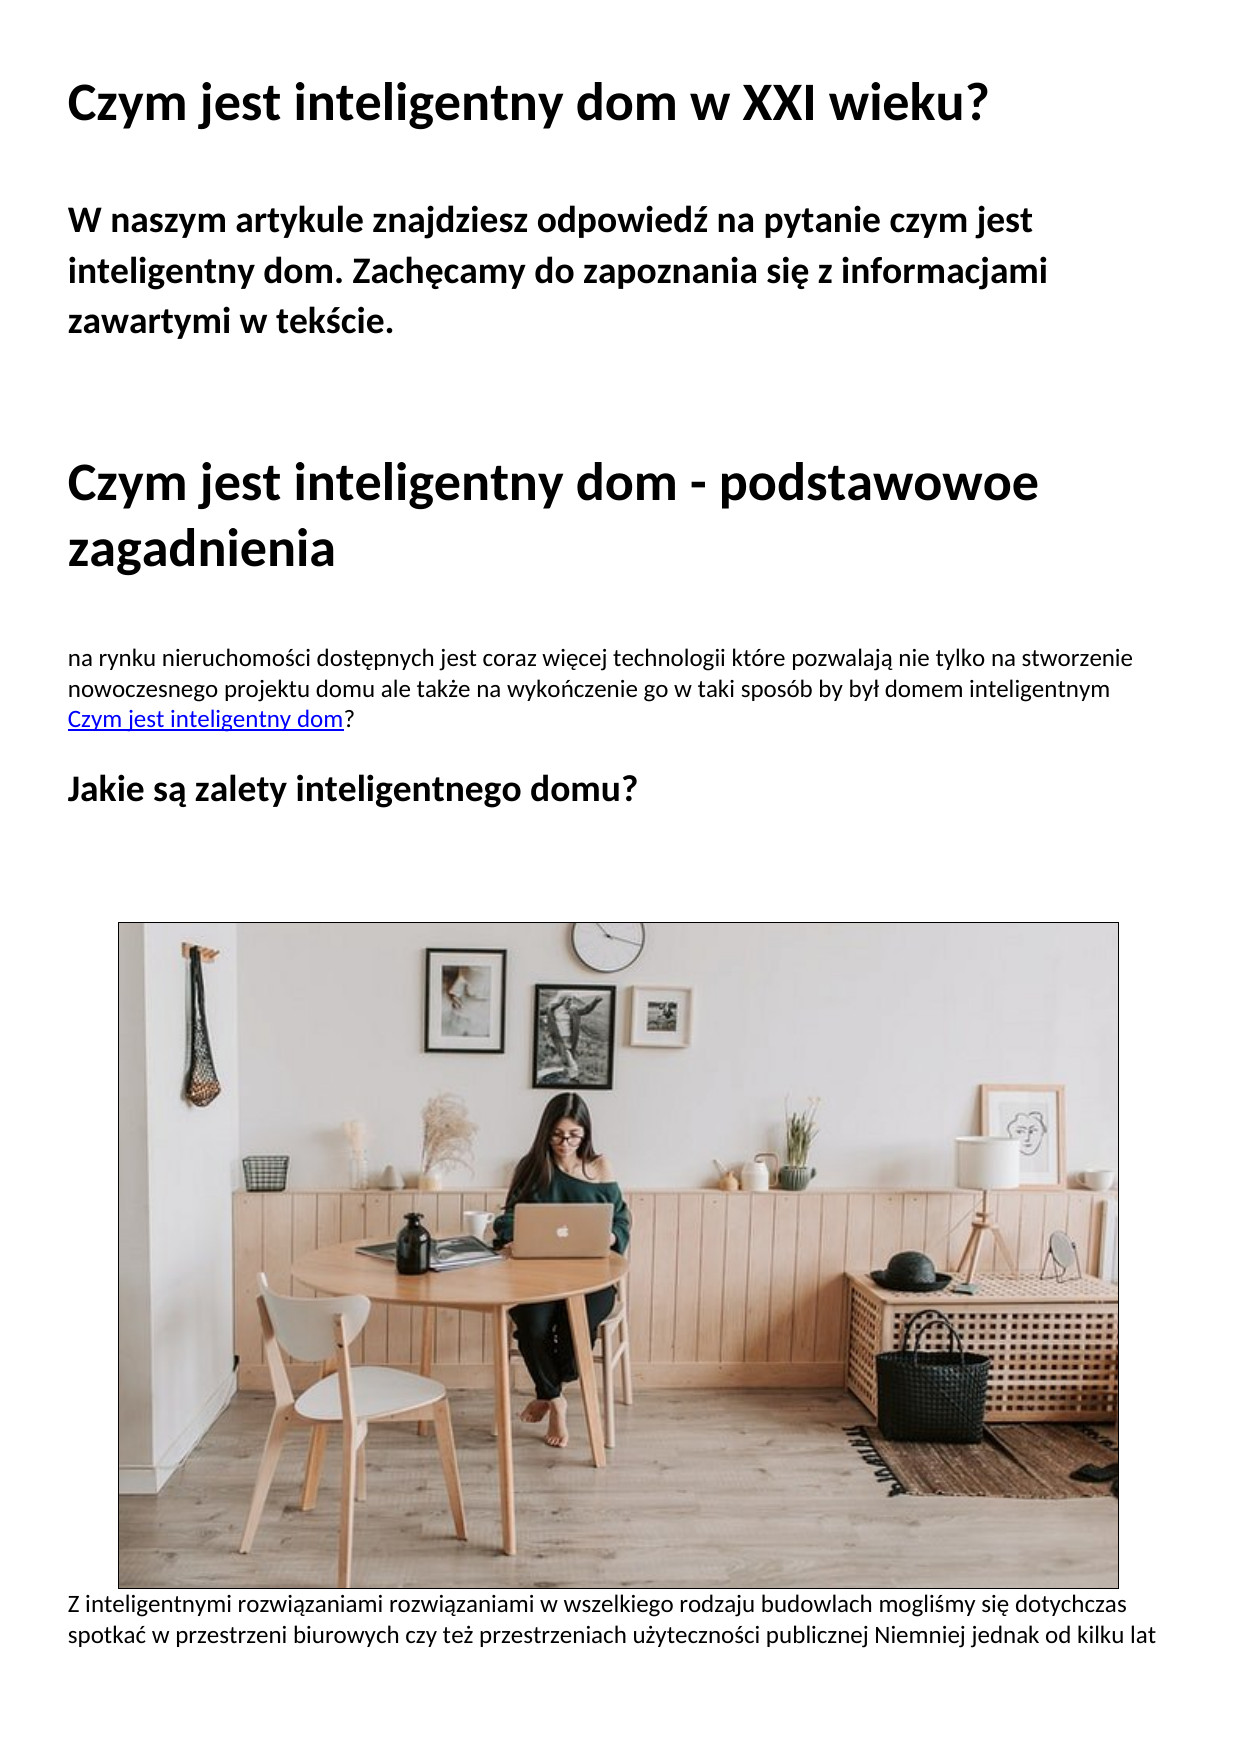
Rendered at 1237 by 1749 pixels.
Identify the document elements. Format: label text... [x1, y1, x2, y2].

text na rynku nieruchomości dostępnych jest coraz więcej technologii które pozwalają nie tylko na stworzenie nowoczesnego projektu domu ale także na wykończenie go w taki sposób by był domem inteligentnym Czym jest inteligentny dom? [68, 642, 1169, 734]
text Jakie są zalety inteligentnego domu? [68, 765, 1169, 811]
text Czym jest inteligentny dom - podstawowoe zagadnienia [68, 448, 1169, 580]
picture [119, 923, 1118, 1588]
text W naszym artykule znajdziesz odpowiedź na pytanie czym jest inteligentny dom. Zachęcamy do zapoznania się z informacjami zawartymi w tekście. [68, 196, 1169, 343]
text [68, 1588, 1169, 1649]
text Czym jest inteligentny dom w XXI wieku? [68, 68, 1169, 134]
